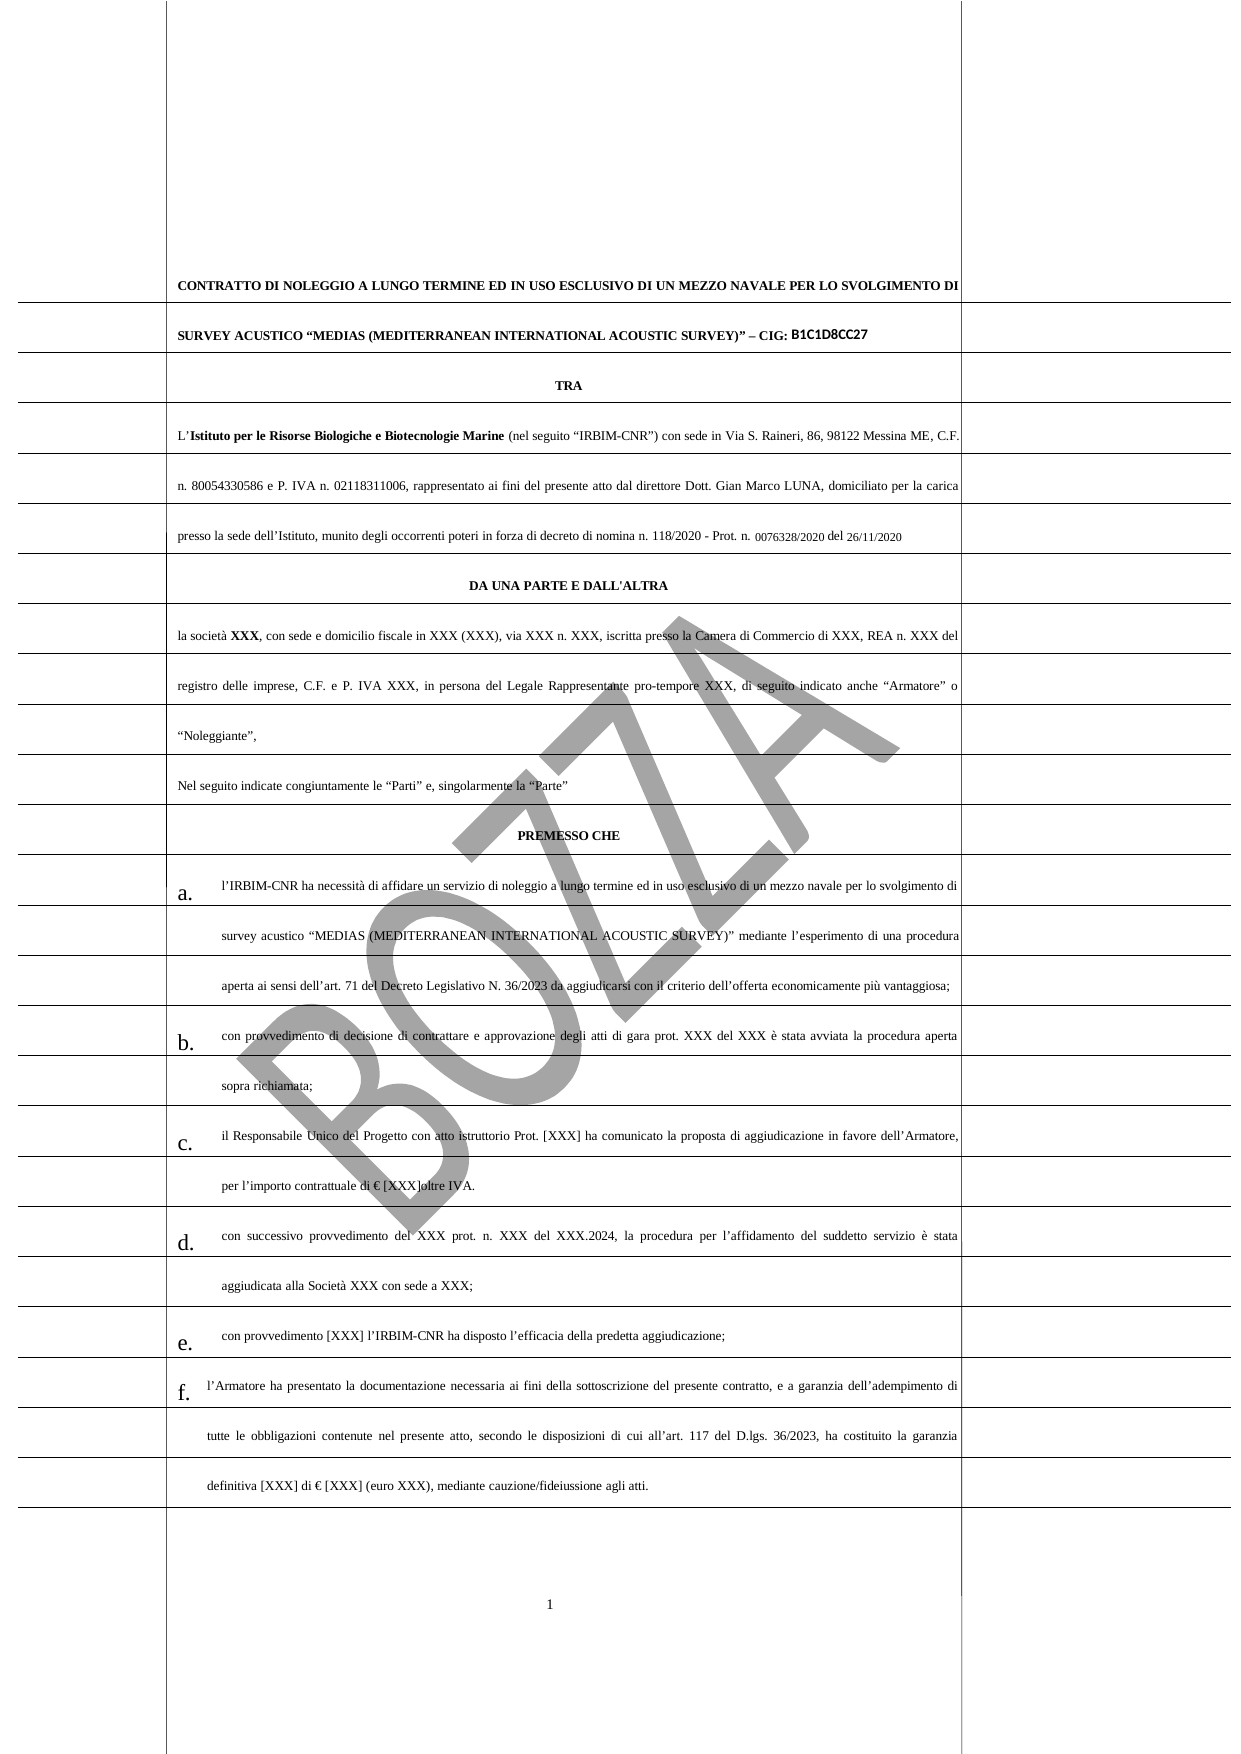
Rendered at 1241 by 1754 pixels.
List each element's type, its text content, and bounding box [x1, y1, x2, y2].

title con provvedimento di decisione di contrattare e approvazione degli atti di gara prot. XXX del XXX è stata avviata la procedura aperta sopra richiamata; [177, 1010, 960, 1110]
title l’IRBIM-CNR ha necessità di affidare un servizio di noleggio a lungo termine ed in uso esclusivo di un mezzo navale per lo svolgimento di survey acustico “MEDIAS (MEDITERRANEAN INTERNATIONAL ACOUSTIC SURVEY)” mediante l’esperimento di una procedura aperta ai sensi dell’art. 71 del Decreto Legislativo N. 36/2023 da aggiudicarsi con il criterio dell’offerta economicamente più vantaggiosa; [177, 860, 960, 1010]
title PREMESSO CHE [177, 810, 960, 860]
title l’Armatore ha presentato la documentazione necessaria ai fini della sottoscrizione del presente contratto, e a garanzia dell’adempimento di tutte le obbligazioni contenute nel presente atto, secondo le disposizioni di cui all’art. 117 del D.lgs. 36/2023, ha costituito la garanzia definitiva [XXX] di € [XXX] (euro XXX), mediante cauzione/fideiussione agli atti. [177, 1360, 960, 1510]
text L’Istituto per le Risorse Biologiche e Biotecnologie Marine (nel seguito “IRBIM-CNR”) con sede in Via S. Raineri, 86, 98122 Messina ME, C.F. n. 80054330586 e P. IVA n. 02118311006, rappresentato ai fini del presente atto dal direttore Dott. Gian Marco LUNA, domiciliato per la carica presso la sede dell’Istituto, munito degli occorrenti poteri in forza di decreto di nomina n. 118/2020 - Prot. n. 0076328/2020 del 26/11/2020 [177, 410, 960, 560]
title DA UNA PARTE E DALL'ALTRA [177, 560, 960, 610]
title con provvedimento [XXX] l’IRBIM-CNR ha disposto l’efficacia della predetta aggiudicazione; [177, 1310, 960, 1360]
title Nel seguito indicate congiuntamente le “Parti” e, singolarmente la “Parte” [177, 760, 960, 810]
title TRA [177, 360, 960, 410]
title con successivo provvedimento del XXX prot. n. XXX del XXX.2024, la procedura per l’affidamento del suddetto servizio è stata aggiudicata alla Società XXX con sede a XXX; [177, 1210, 960, 1310]
title CONTRATTO DI NOLEGGIO A LUNGO TERMINE ED IN USO ESCLUSIVO DI UN MEZZO NAVALE PER LO SVOLGIMENTO DI SURVEY ACUSTICO “MEDIAS (MEDITERRANEAN INTERNATIONAL ACOUSTIC SURVEY)” – CIG: B1C1D8CC27 [177, 260, 960, 360]
title la società XXX, con sede e domicilio fiscale in XXX (XXX), via XXX n. XXX, iscritta presso la Camera di Commercio di XXX, REA n. XXX del registro delle imprese, C.F. e P. IVA XXX, in persona del Legale Rappresentante pro-tempore XXX, di seguito indicato anche “Armatore” o “Noleggiante”, [177, 610, 960, 760]
title il Responsabile Unico del Progetto con atto istruttorio Prot. [XXX] ha comunicato la proposta di aggiudicazione in favore dell’Armatore, per l’importo contrattuale di € [XXX]oltre IVA. [177, 1110, 960, 1210]
